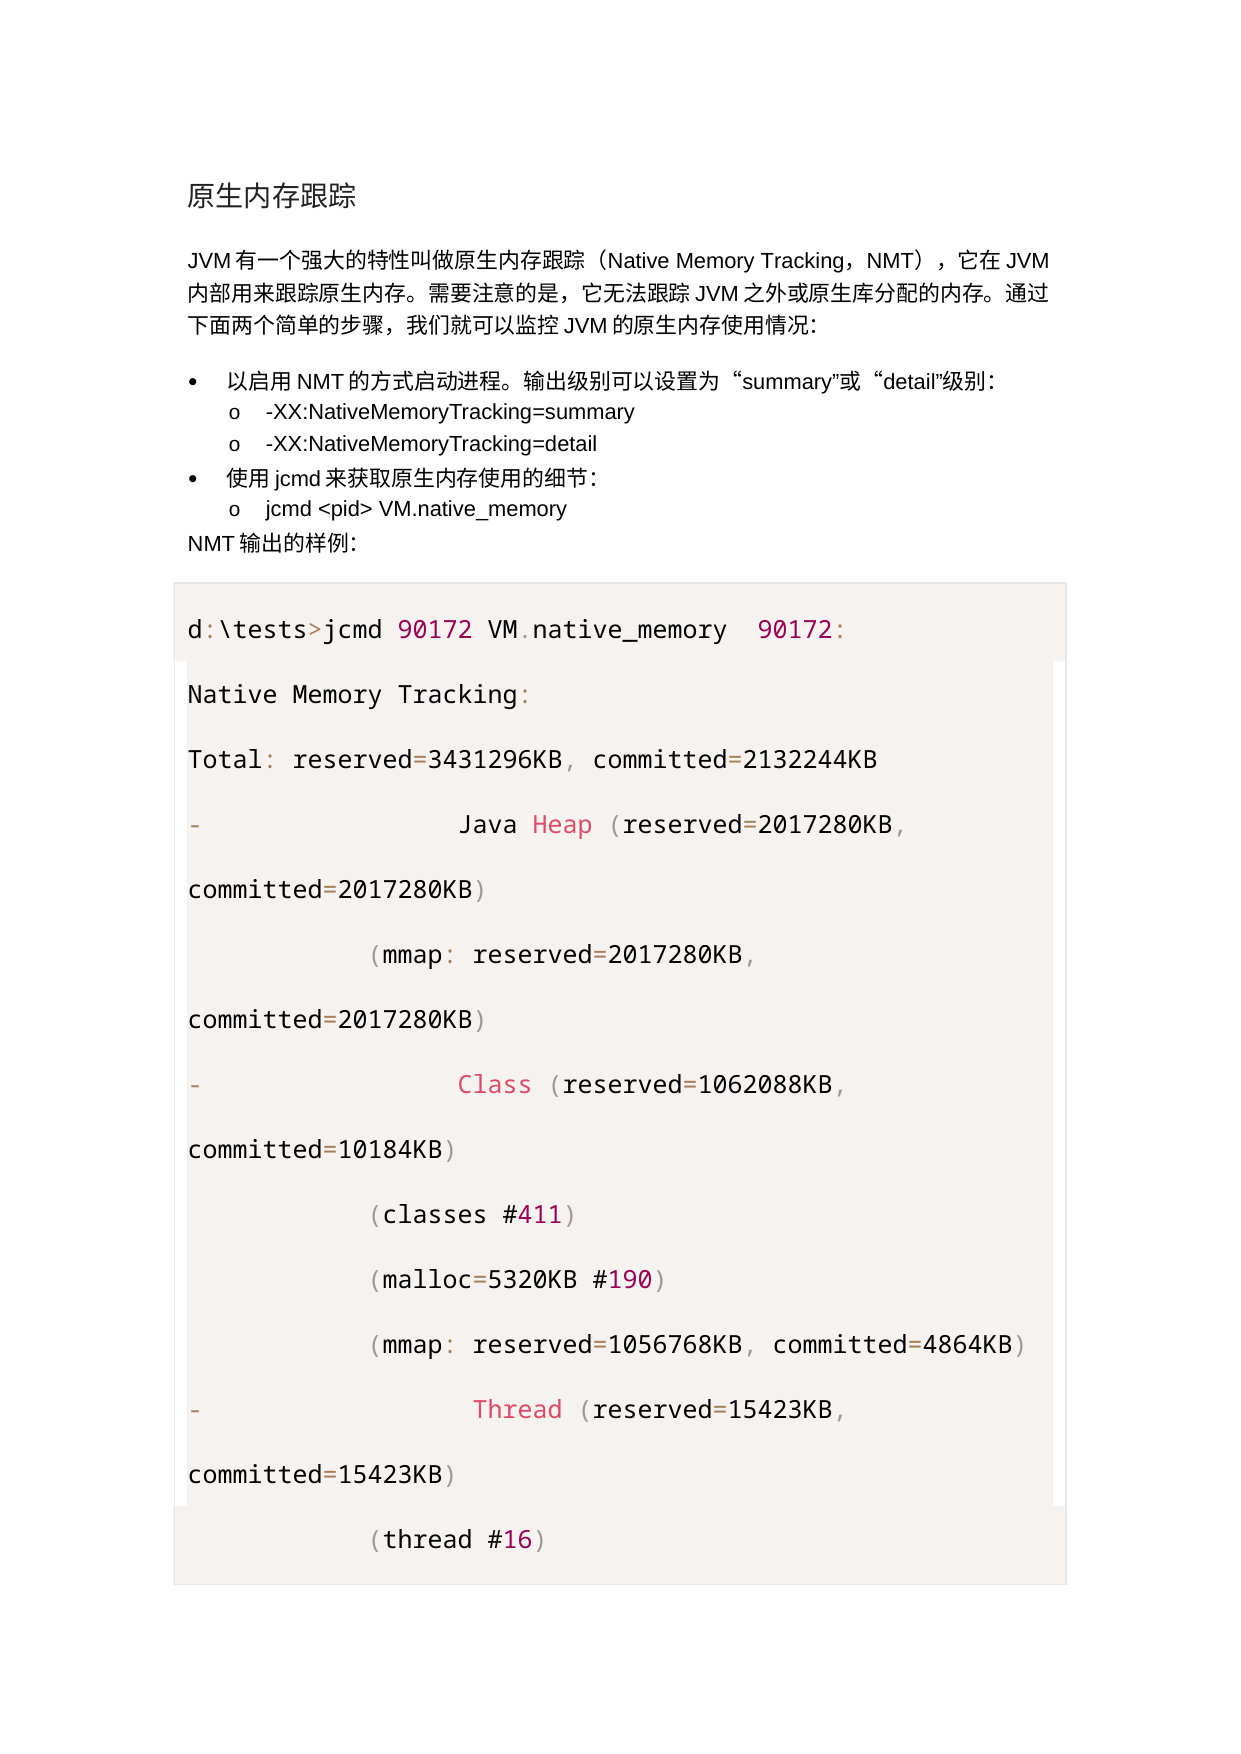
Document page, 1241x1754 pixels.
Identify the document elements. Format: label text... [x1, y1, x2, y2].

text (mmap: reserved=2017280KB, committed=2017280KB) [187, 921, 1053, 1051]
text (malloc=5320KB #190) [187, 1246, 1053, 1311]
list -XX:NativeMemoryTracking=detail [228, 428, 1053, 461]
text - Thread (reserved=15423KB, committed=15423KB) [187, 1376, 1053, 1492]
text - Class (reserved=1062088KB, committed=10184KB) [187, 1051, 1053, 1181]
text JVM有一个强大的特性叫做原生内存跟踪（Native Memory Tracking，NMT），它在JVM内部用来跟踪原生内存。需要注意的是，它无法跟踪JVM之外或原生库分配的内存。通过下面两个简单的步骤，我们就可以监控JVM的原生内存使用情况： [187, 243, 1053, 340]
text Total: reserved=3431296KB, committed=2132244KB [187, 726, 1053, 791]
list 使用jcmd来获取原生内存使用的细节： [189, 461, 1053, 493]
text - Java Heap (reserved=2017280KB, committed=2017280KB) [187, 791, 1053, 921]
text (mmap: reserved=1056768KB, committed=4864KB) [187, 1311, 1053, 1376]
text (thread #16) [175, 1492, 1065, 1584]
text (classes #411) [187, 1181, 1053, 1246]
list jcmd <pid> VM.native_memory [228, 493, 1053, 526]
text d:\tests>jcmd 90172 VM.native_memory 90172: [175, 584, 1065, 661]
subtitle 原生内存跟踪 [187, 162, 1053, 227]
text NMT输出的样例： [187, 526, 1053, 558]
list -XX:NativeMemoryTracking=summary [228, 396, 1053, 428]
text Native Memory Tracking: [187, 661, 1053, 726]
list 以启用NMT的方式启动进程。输出级别可以设置为“summary”或“detail”级别： [189, 363, 1053, 396]
